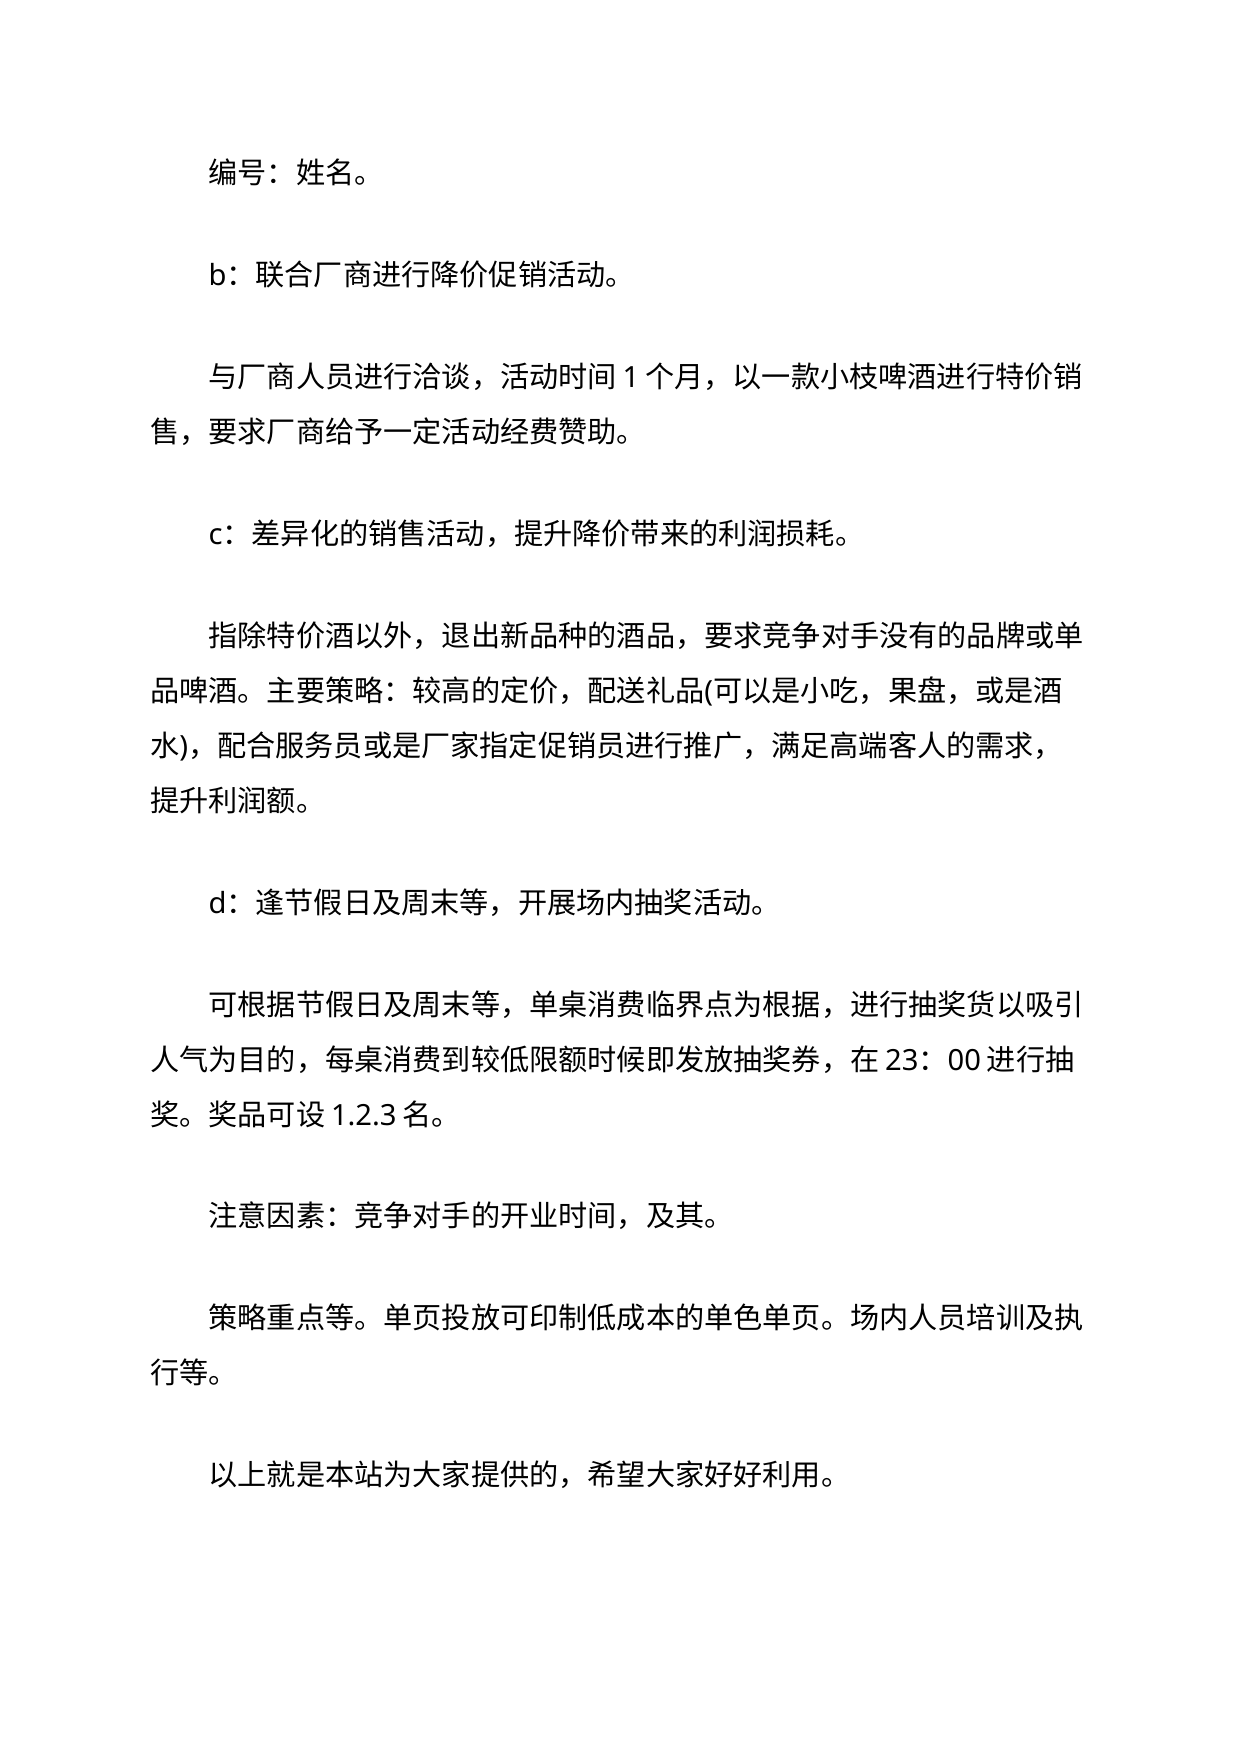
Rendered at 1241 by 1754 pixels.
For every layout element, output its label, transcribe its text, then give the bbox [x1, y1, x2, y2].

text 可根据节假日及周末等，单桌消费临界点为根据，进行抽奖货以吸引人气为目的，每桌消费到较低限额时候即发放抽奖券，在23：00进行抽奖。奖品可设1.2.3名。 [150, 981, 1090, 1133]
text c：差异化的销售活动，提升降价带来的利润损耗。 [150, 511, 1090, 553]
text 以上就是本站为大家提供的，希望大家好好利用。 [150, 1451, 1090, 1494]
text 指除特价酒以外，退出新品种的酒品，要求竞争对手没有的品牌或单品啤酒。主要策略：较高的定价，配送礼品(可以是小吃，果盘，或是酒水)，配合服务员或是厂家指定促销员进行推广，满足高端客人的需求，提升利润额。 [150, 612, 1090, 820]
text 注意因素：竞争对手的开业时间，及其。 [150, 1193, 1090, 1235]
text d：逢节假日及周末等，开展场内抽奖活动。 [150, 879, 1090, 922]
text 编号：姓名。 [150, 150, 1090, 192]
text b：联合厂商进行降价促销活动。 [150, 252, 1090, 294]
text 策略重点等。单页投放可印制低成本的单色单页。场内人员培训及执行等。 [150, 1295, 1090, 1392]
text 与厂商人员进行洽谈，活动时间1个月，以一款小枝啤酒进行特价销售，要求厂商给予一定活动经费赞助。 [150, 354, 1090, 451]
